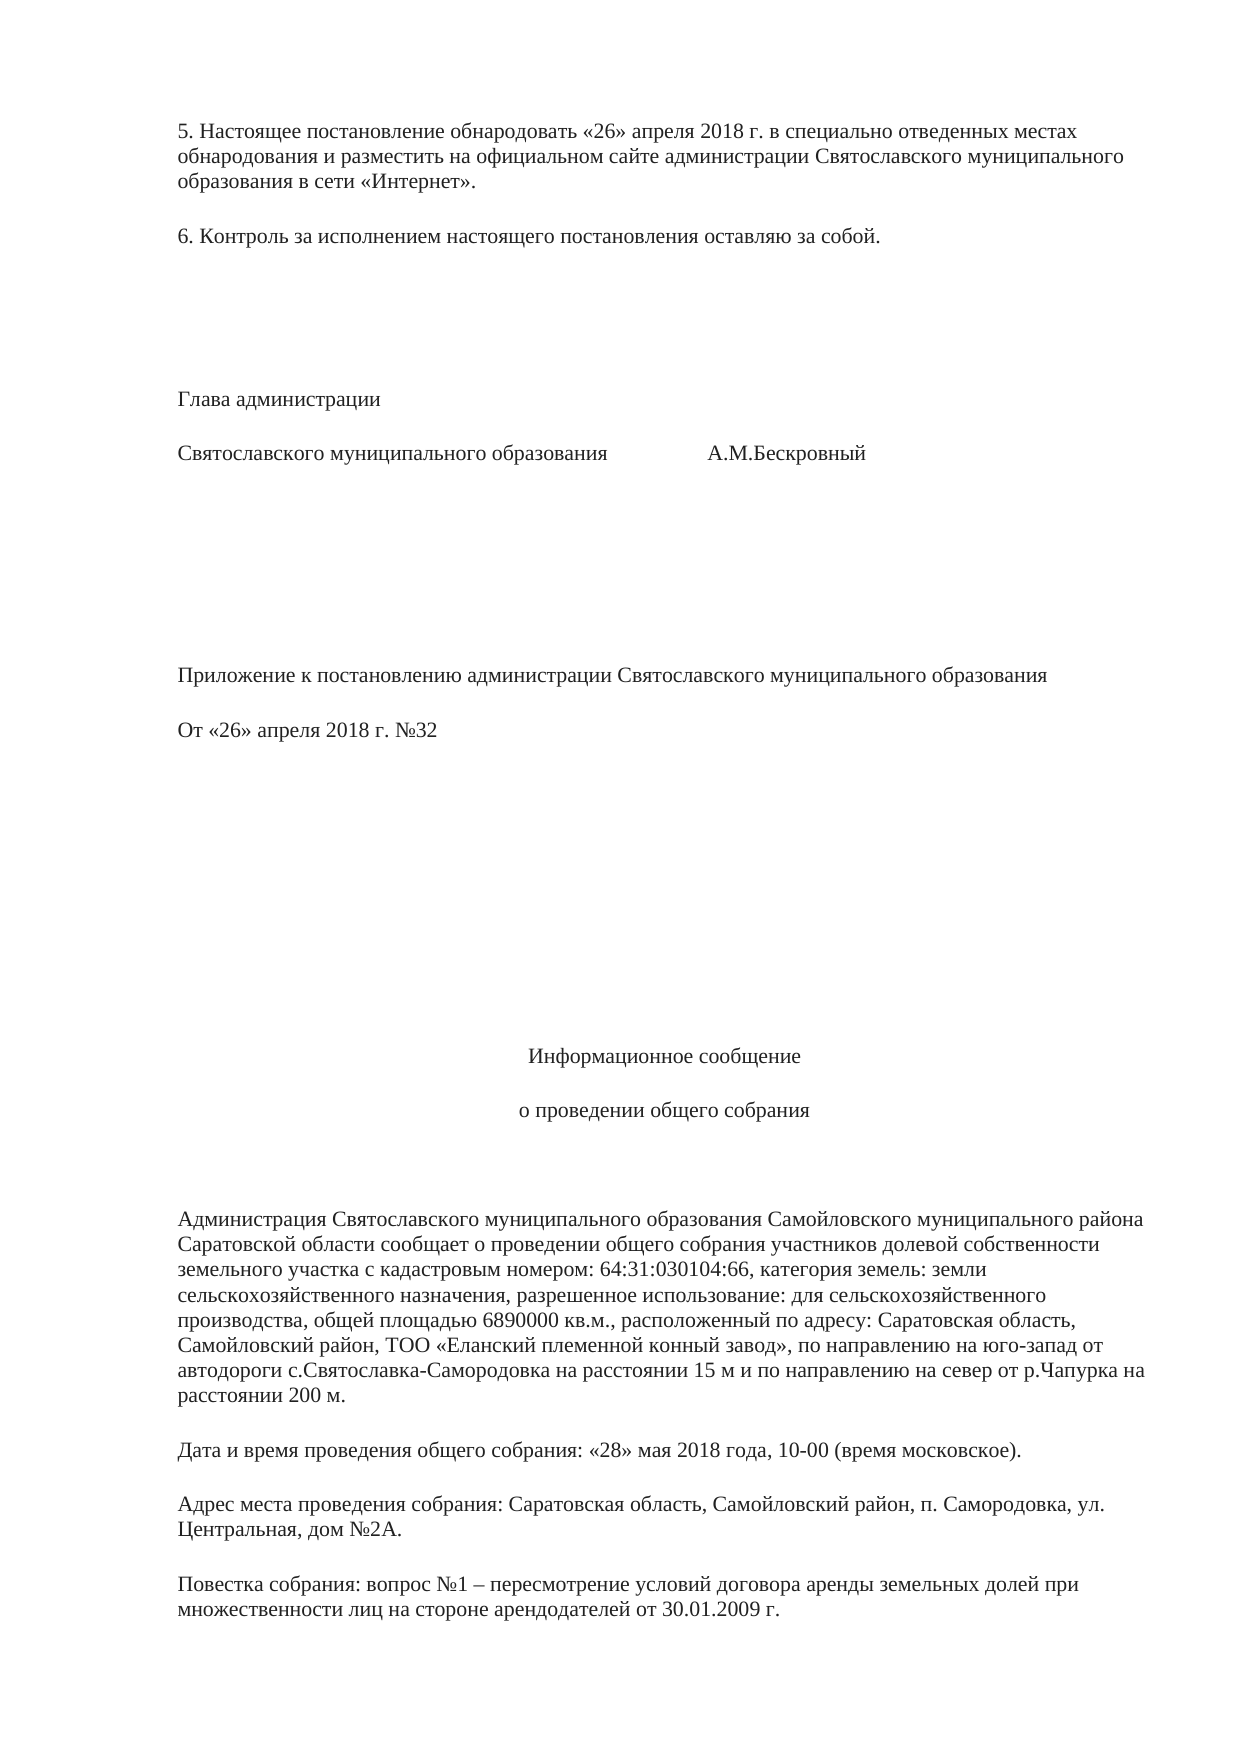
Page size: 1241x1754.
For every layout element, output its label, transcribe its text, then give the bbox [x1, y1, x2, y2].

text Администрация Святославского муниципального образования Самойловского муниципального района Саратовской области сообщает о проведении общего собрания участников долевой собственности земельного участка с кадастровым номером: 64:31:030104:66, категория земель: земли сельскохозяйственного назначения, разрешенное использование: для сельскохозяйственного производства, общей площадью 6890000 кв.м., расположенный по адресу: Саратовская область, Самойловский район, ТОО «Еланский племенной конный завод», по направлению на юго-запад от автодороги с.Святославка-Самородовка на расстоянии 15 м и по направлению на север от р.Чапурка на расстоянии 200 м. [177, 1206, 1152, 1408]
text 5. Настоящее постановление обнародовать «26» апреля 2018 г. в специально отведенных местах обнародования и разместить на официальном сайте администрации Святославского муниципального образования в сети «Интернет». [177, 118, 1152, 194]
text Информационное сообщение [177, 1043, 1152, 1068]
text Приложение к постановлению администрации Святославского муниципального образования [177, 662, 1152, 687]
text о проведении общего собрания [177, 1097, 1152, 1122]
text 6. Контроль за исполнением настоящего постановления оставляю за собой. [177, 223, 1152, 248]
text Адрес места проведения собрания: Саратовская область, Самойловский район, п. Самородовка, ул. Центральная, дом №2А. [177, 1491, 1152, 1542]
text Святославского муниципального образования А.М.Бескровный [177, 440, 1152, 466]
text Глава администрации [177, 386, 1152, 411]
text От «26» апреля 2018 г. №32 [177, 717, 1152, 742]
text Дата и время проведения общего собрания: «28» мая 2018 года, 10-00 (время московское). [177, 1437, 1152, 1462]
text Повестка собрания: вопрос №1 – пересмотрение условий договора аренды земельных долей при множественности лиц на стороне арендодателей от 30.01.2009 г. [177, 1571, 1152, 1621]
